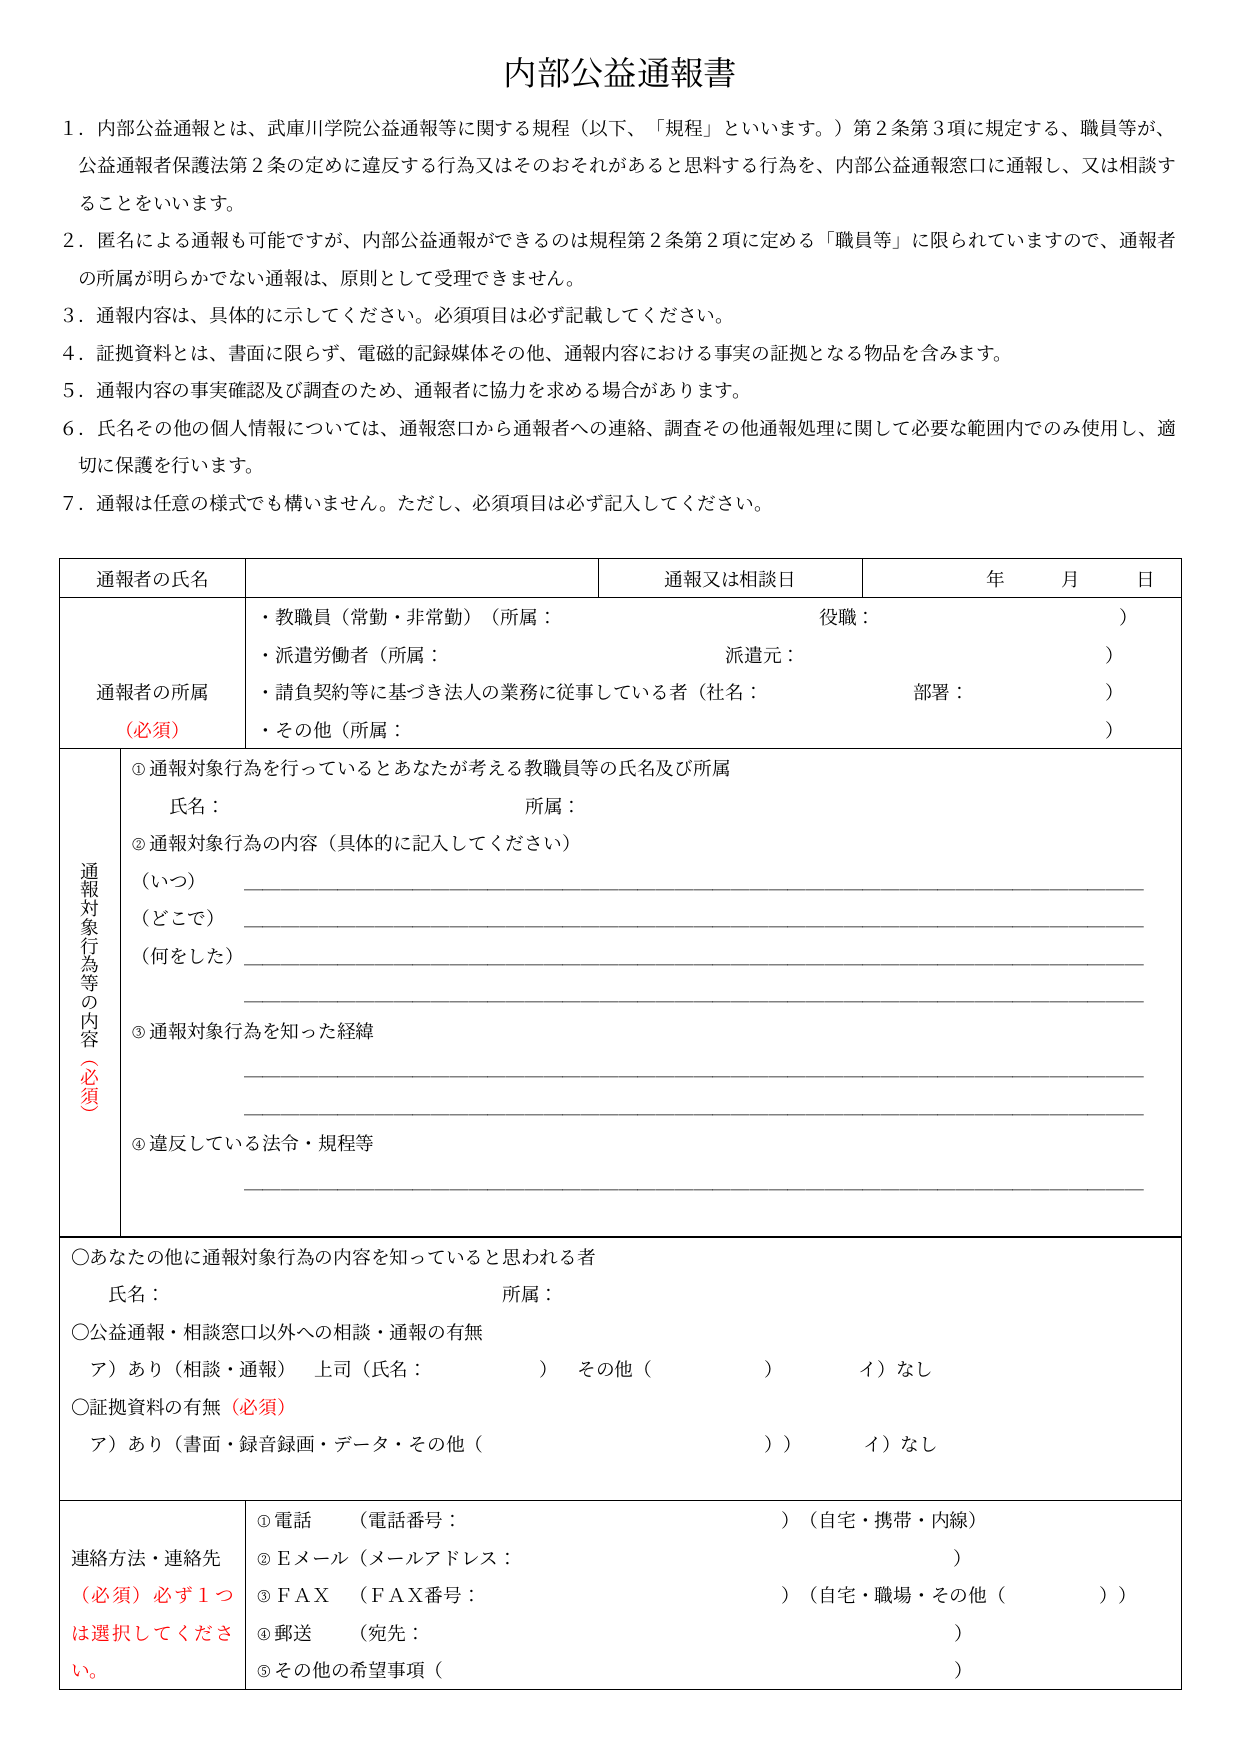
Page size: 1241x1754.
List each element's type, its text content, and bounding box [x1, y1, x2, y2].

table_header 年 月 日 [863, 559, 1181, 597]
text ５．通報内容の事実確認及び調査のため、通報者に協力を求める場合があります。 [59, 371, 1181, 408]
text ７．通報は任意の様式でも構いません。ただし、必須項目は必ず記入してください。 [59, 483, 1181, 521]
text ３．通報内容は、具体的に示してください。必須項目は必ず記載してください。 [59, 296, 1181, 333]
text １．内部公益通報とは、武庫川学院公益通報等に関する規程（以下、「規程」といいます。）第２条第３項に規定する、職員等が、公益通報者保護法第２条の定めに違反する行為又はそのおそれがあると思料する行為を、内部公益通報窓口に通報し、又は相談することをいいます。 [59, 108, 1181, 221]
table_header 通報又は相談日 [599, 559, 862, 597]
table_cell 連絡方法・連絡先 （必須）必ず１つは選択してください。 [60, 1501, 245, 1688]
text ４．証拠資料とは、書面に限らず、電磁的記録媒体その他、通報内容における事実の証拠となる物品を含みます。 [59, 333, 1181, 371]
table_cell 通報対象行為等の内容（必須） [60, 749, 120, 1236]
table_header [246, 559, 598, 597]
table_cell ①電話 （電話番号： ）（自宅・携帯・内線） ②Ｅメール（メールアドレス： ） ③ＦＡＸ （ＦＡＸ番号： ）（自宅・職場・その他（ ）） ④郵送 （宛先： ） ⑤その他の希望事項（ ） [246, 1501, 1181, 1688]
table_cell 通報者の所属 （必須） [60, 598, 245, 748]
table_cell 〇あなたの他に通報対象行為の内容を知っていると思われる者 氏名： 所属： 〇公益通報・相談窓口以外への相談・通報の有無 ア）あり（相談・通報） 上司（氏名： ） その他（ ） イ）なし 〇証拠資料の有無（必須） ア）あり（書面・録音録画・データ・その他（ ）） イ）なし [60, 1238, 1181, 1500]
table_cell ・教職員（常勤・非常勤）（所属： 役職： ） ・派遣労働者（所属： 派遣元： ） ・請負契約等に基づき法人の業務に従事している者（社名： 部署： ） ・その他（所属： ） [246, 598, 1181, 748]
table_header 通報者の氏名 [60, 559, 245, 597]
table_cell ①通報対象行為を行っているとあなたが考える教職員等の氏名及び所属 氏名： 所属： ②通報対象行為の内容（具体的に記入してください） （いつ） ＿＿＿＿＿＿＿＿＿＿＿＿＿＿＿＿＿＿＿＿＿＿＿＿＿＿＿＿＿＿＿＿＿＿＿＿＿＿＿＿＿＿＿＿＿＿＿＿ （どこで） ＿＿＿＿＿＿＿＿＿＿＿＿＿＿＿＿＿＿＿＿＿＿＿＿＿＿＿＿＿＿＿＿＿＿＿＿＿＿＿＿＿＿＿＿＿＿＿＿ （何をした）＿＿＿＿＿＿＿＿＿＿＿＿＿＿＿＿＿＿＿＿＿＿＿＿＿＿＿＿＿＿＿＿＿＿＿＿＿＿＿＿＿＿＿＿＿＿＿＿ ＿＿＿＿＿＿＿＿＿＿＿＿＿＿＿＿＿＿＿＿＿＿＿＿＿＿＿＿＿＿＿＿＿＿＿＿＿＿＿＿＿＿＿＿＿＿＿＿ ③通報対象行為を知った経緯 ＿＿＿＿＿＿＿＿＿＿＿＿＿＿＿＿＿＿＿＿＿＿＿＿＿＿＿＿＿＿＿＿＿＿＿＿＿＿＿＿＿＿＿＿＿＿＿＿ ＿＿＿＿＿＿＿＿＿＿＿＿＿＿＿＿＿＿＿＿＿＿＿＿＿＿＿＿＿＿＿＿＿＿＿＿＿＿＿＿＿＿＿＿＿＿＿＿ ④違反している法令・規程等 ＿＿＿＿＿＿＿＿＿＿＿＿＿＿＿＿＿＿＿＿＿＿＿＿＿＿＿＿＿＿＿＿＿＿＿＿＿＿＿＿＿＿＿＿＿＿＿＿ [121, 749, 1181, 1236]
text ６．氏名その他の個人情報については、通報窓口から通報者への連絡、調査その他通報処理に関して必要な範囲内でのみ使用し、適切に保護を行います。 [59, 408, 1181, 483]
text ２．匿名による通報も可能ですが、内部公益通報ができるのは規程第２条第２項に定める「職員等」に限られていますので、通報者の所属が明らかでない通報は、原則として受理できません。 [59, 221, 1181, 296]
text 内部公益通報書 [59, 33, 1181, 108]
